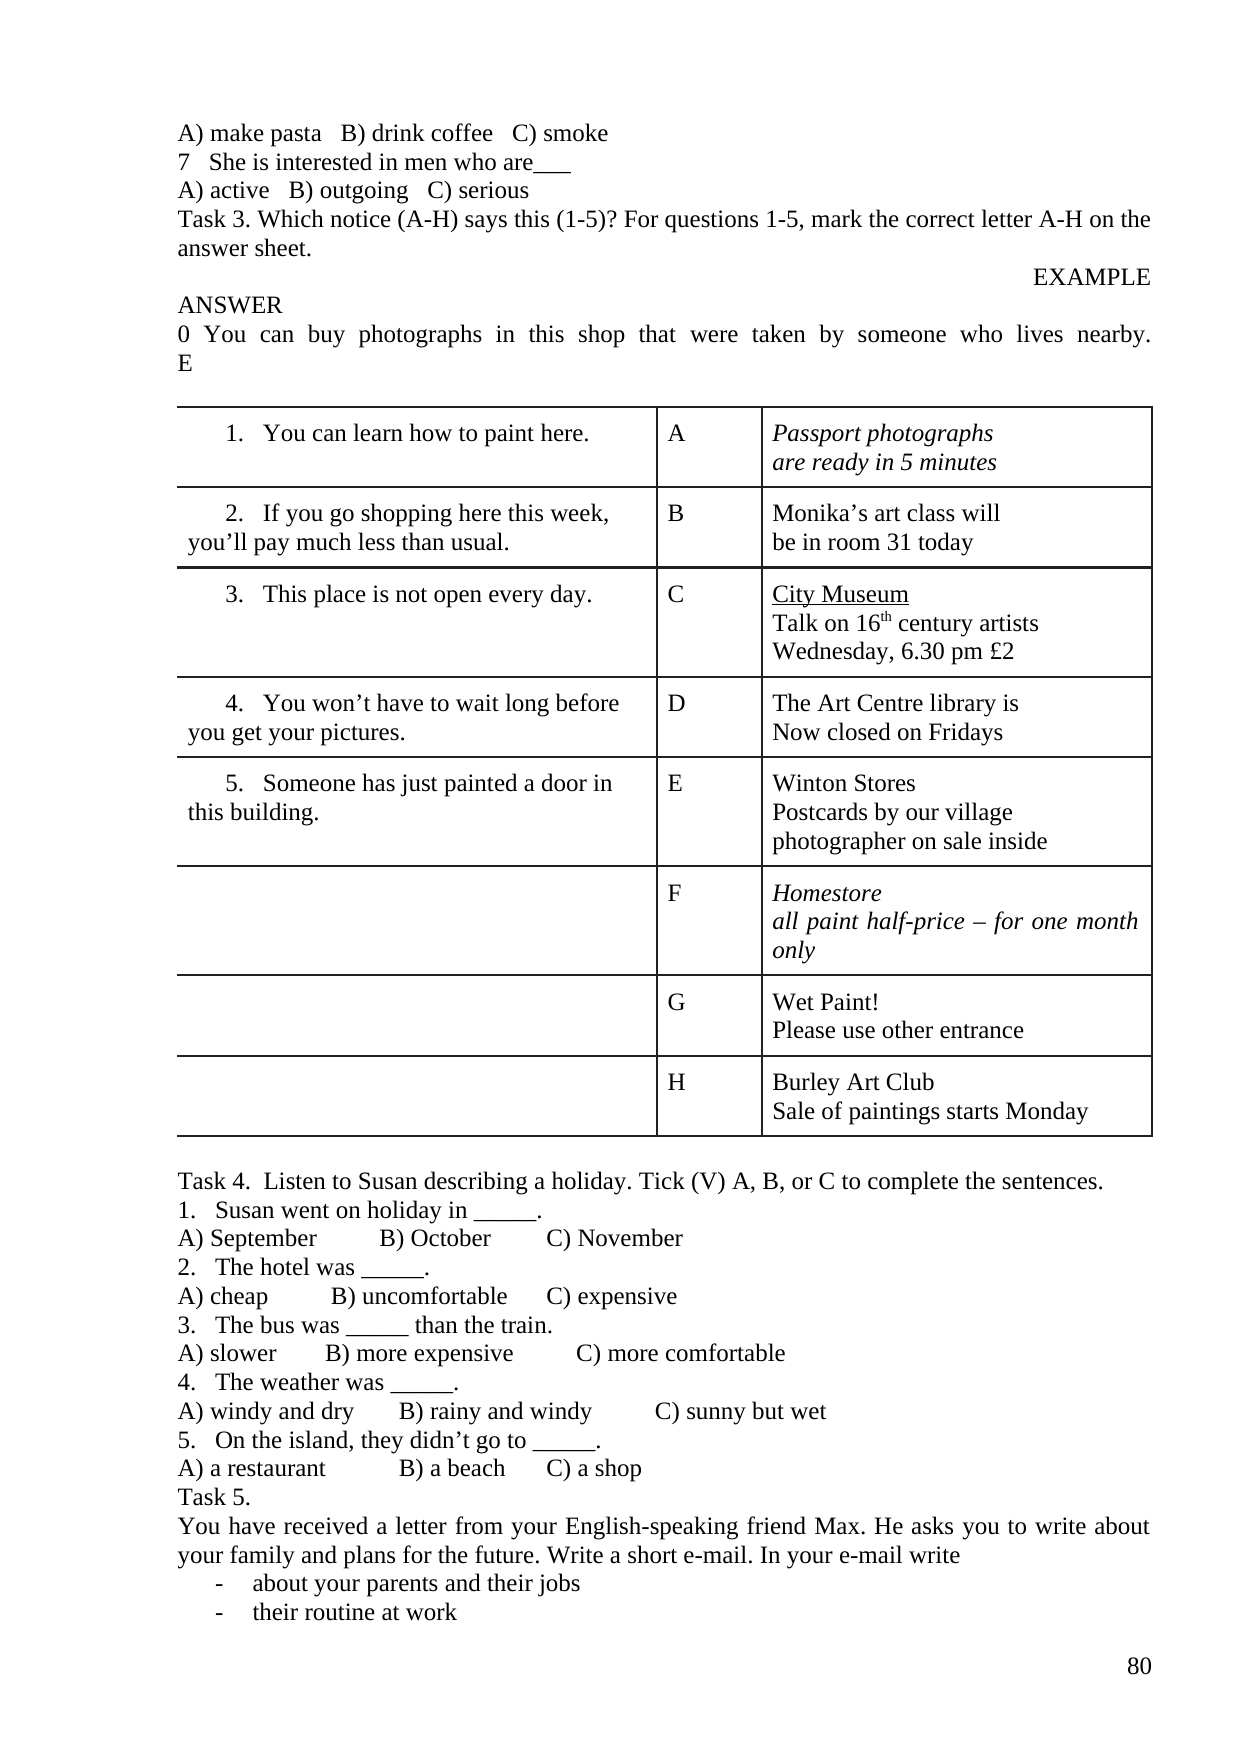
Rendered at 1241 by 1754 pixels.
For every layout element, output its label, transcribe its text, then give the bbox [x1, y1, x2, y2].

table_cell Someone has just painted a door in this building. [177, 758, 656, 865]
table_cell If you go shopping here this week, you’ll pay much less than usual. [177, 488, 656, 566]
text 2. The hotel was _____. [177, 1252, 1152, 1281]
table_cell C [658, 569, 761, 676]
text A) make pasta B) drink coffee C) smoke [177, 118, 1152, 147]
table_cell This place is not open every day. [177, 569, 656, 676]
table_cell G [658, 976, 761, 1055]
text 4. The weather was _____. [177, 1367, 1152, 1396]
table_cell Monika’s art class will be in room 31 today [763, 488, 1151, 566]
text A) slower B) more expensive C) more comfortable [177, 1338, 1152, 1367]
text 0 You can buy photographs in this shop that were taken by someone who lives nearby. E [177, 319, 1152, 377]
list about your parents and their jobs [215, 1568, 1152, 1597]
text 1. Susan went on holiday in _____. [177, 1195, 1152, 1223]
text 5. On the island, they didn’t go to _____. [177, 1425, 1152, 1453]
table_cell Burley Art Club Sale of paintings starts Monday [763, 1057, 1151, 1135]
text You have received a letter from your English-speaking friend Max. He asks you to write about your family and plans for the future. Write a short e-mail. In your e-mail write [177, 1511, 1152, 1568]
text EXAMPLE ANSWER [177, 262, 1152, 319]
table_cell City Museum Talk on 16th century artists Wednesday, 6.30 pm £2 [763, 569, 1151, 676]
table_header Passport photographs are ready in 5 minutes [763, 408, 1151, 486]
text Task 4. Listen to Susan describing a holiday. Tick (V) A, B, or C to complete the sentences. [177, 1166, 1152, 1195]
text A) windy and dry B) rainy and windy C) sunny but wet [177, 1396, 1152, 1425]
table_cell The Art Centre library is Now closed on Fridays [763, 678, 1151, 756]
table_cell [177, 867, 656, 974]
text A) active B) outgoing C) serious [177, 176, 1152, 204]
table_cell Wet Paint! Please use other entrance [763, 976, 1151, 1055]
table_cell You won’t have to wait long before you get your pictures. [177, 678, 656, 756]
text A) a restaurant B) a beach C) a shop [177, 1453, 1152, 1482]
text 7 She is interested in men who are___ [177, 147, 1152, 176]
text 3. The bus was _____ than the train. [177, 1310, 1152, 1338]
table_cell B [658, 488, 761, 566]
table_cell F [658, 867, 761, 974]
text A) September B) October C) November [177, 1223, 1152, 1252]
table_cell [177, 976, 656, 1055]
table_cell Homestore all paint half-price – for one month only [763, 867, 1151, 974]
table_header A [658, 408, 761, 486]
text Task 3. Which notice (A-H) says this (1-5)? For questions 1-5, mark the correct letter A-H on the answer sheet. [177, 204, 1152, 262]
list their routine at work [215, 1597, 1152, 1626]
table_cell E [658, 758, 761, 865]
table_cell H [658, 1057, 761, 1135]
table_header You can learn how to paint here. [177, 408, 656, 486]
table_cell Winton Stores Postcards by our village photographer on sale inside [763, 758, 1151, 865]
table_cell [177, 1057, 656, 1135]
text Task 5. [177, 1482, 1152, 1511]
table_cell D [658, 678, 761, 756]
text A) cheap B) uncomfortable C) expensive [177, 1281, 1152, 1310]
